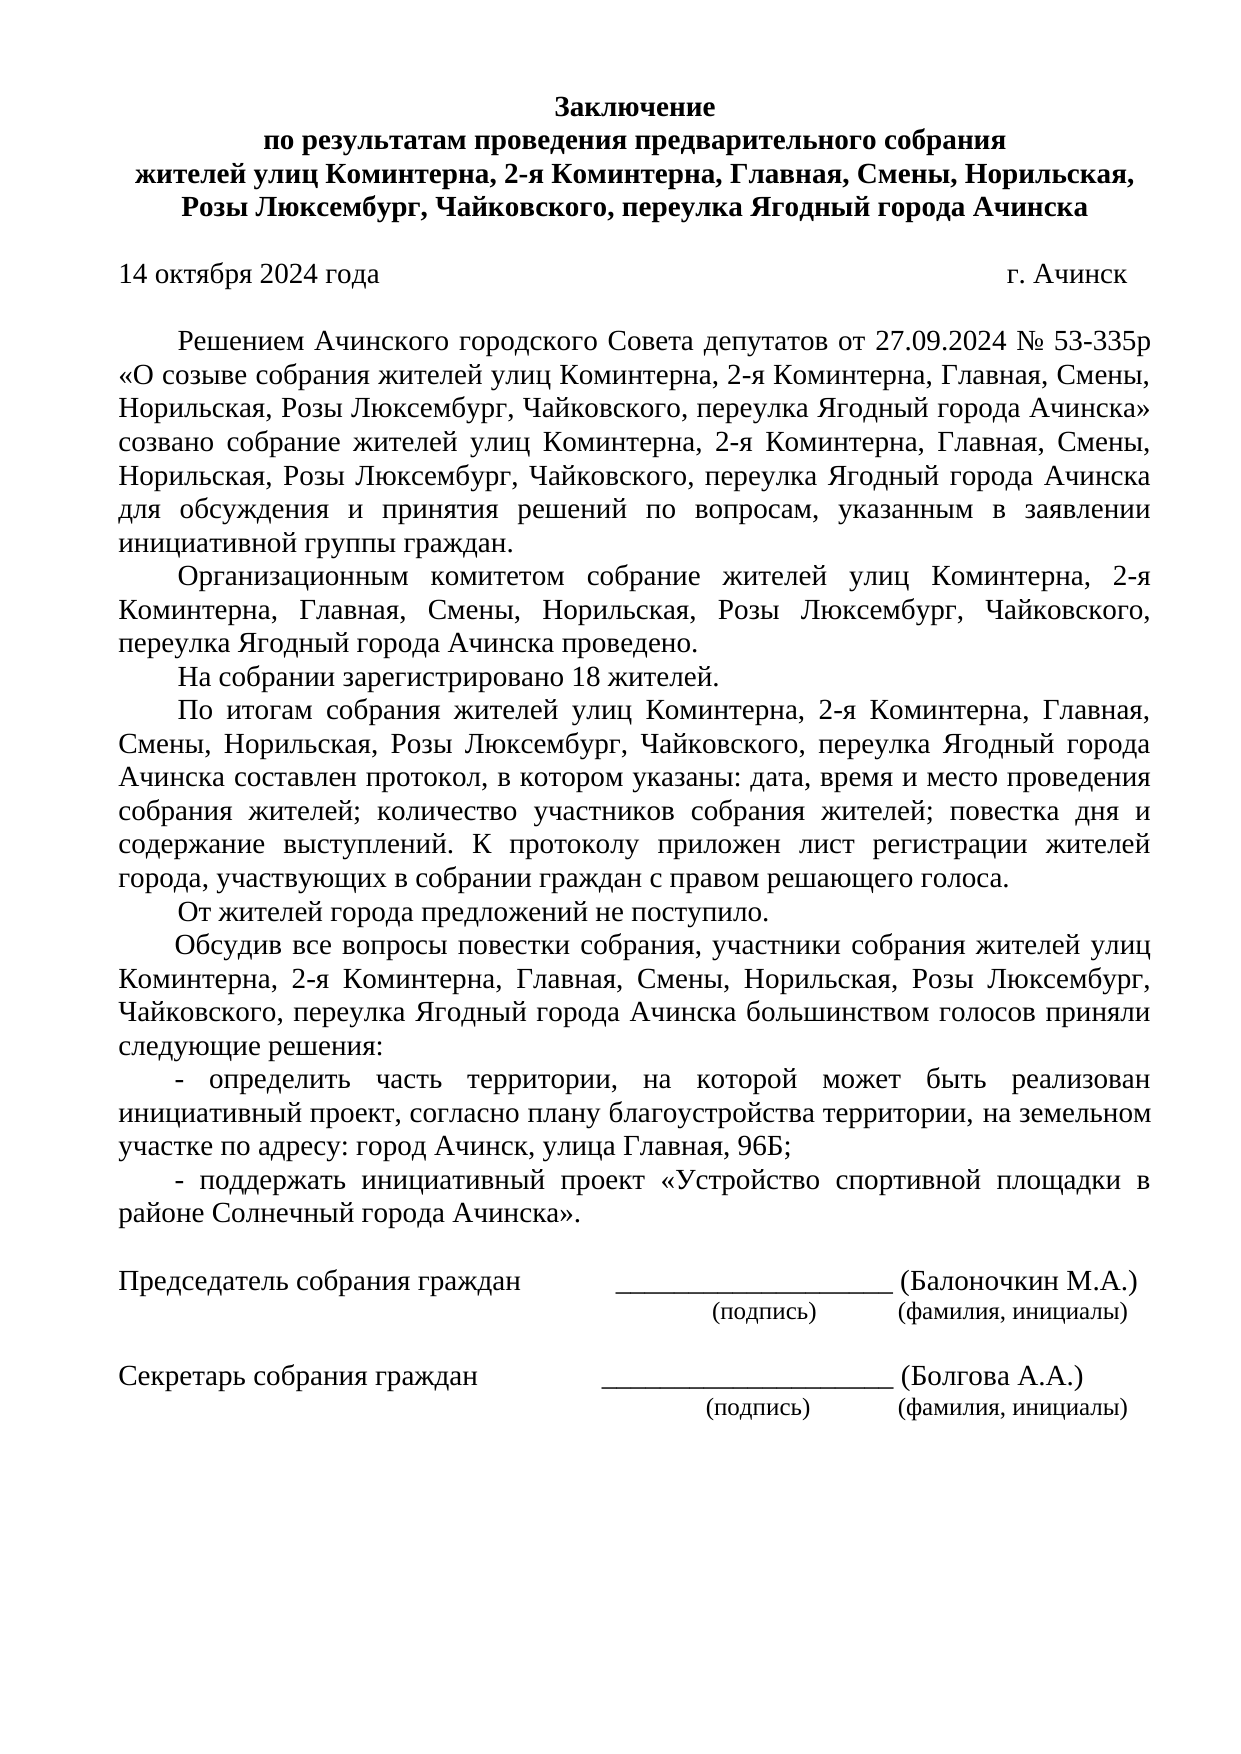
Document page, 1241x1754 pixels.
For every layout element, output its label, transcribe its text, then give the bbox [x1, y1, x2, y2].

text (подпись) (фамилия, инициалы) [118, 1392, 1152, 1421]
title От жителей города предложений не поступило. [118, 894, 1152, 927]
text - определить часть территории, на которой может быть реализован инициативный проект, согласно плану благоустройства территории, на земельном участке по адресу: город Ачинск, улица Главная, 96Б; [118, 1061, 1152, 1162]
text Секретарь собрания граждан ____________________ (Болгова А.А.) [118, 1358, 1152, 1392]
text (подпись) (фамилия, инициалы) [118, 1296, 1152, 1325]
text По итогам собрания жителей улиц Коминтерна, 2-я Коминтерна, Главная, Смены, Норильская, Розы Люксембург, Чайковского, переулка Ягодный города Ачинска составлен протокол, в котором указаны: дата, время и место проведения собрания жителей; количество участников собрания жителей; повестка дня и содержание выступлений. К протоколу приложен лист регистрации жителей города, участвующих в собрании граждан с правом решающего голоса. [118, 692, 1152, 894]
text 14 октября 2024 года г. Ачинск [118, 256, 1152, 290]
text - поддержать инициативный проект «Устройство спортивной площадки в районе Солнечный города Ачинска». [118, 1162, 1152, 1229]
text Заключение [118, 89, 1152, 122]
text жителей улиц Коминтерна, 2-я Коминтерна, Главная, Смены, Норильская, Розы Люксембург, Чайковского, переулка Ягодный города Ачинска [118, 156, 1152, 223]
text Организационным комитетом собрание жителей улиц Коминтерна, 2-я Коминтерна, Главная, Смены, Норильская, Розы Люксембург, Чайковского, переулка Ягодный города Ачинска проведено. [118, 558, 1152, 659]
text по результатам проведения предварительного собрания [118, 122, 1152, 156]
text Председатель собрания граждан ___________________ (Балоночкин М.А.) [118, 1263, 1152, 1296]
text На собрании зарегистрировано 18 жителей. [118, 659, 1152, 692]
text Решением Ачинского городского Совета депутатов от 27.09.2024 № 53-335р «О созыве собрания жителей улиц Коминтерна, 2-я Коминтерна, Главная, Смены, Норильская, Розы Люксембург, Чайковского, переулка Ягодный города Ачинска» созвано собрание жителей улиц Коминтерна, 2-я Коминтерна, Главная, Смены, Норильская, Розы Люксембург, Чайковского, переулка Ягодный города Ачинска для обсуждения и принятия решений по вопросам, указанным в заявлении инициативной группы граждан. [118, 323, 1152, 558]
text Обсудив все вопросы повестки собрания, участники собрания жителей улиц Коминтерна, 2-я Коминтерна, Главная, Смены, Норильская, Розы Люксембург, Чайковского, переулка Ягодный города Ачинска большинством голосов приняли следующие решения: [118, 927, 1152, 1061]
